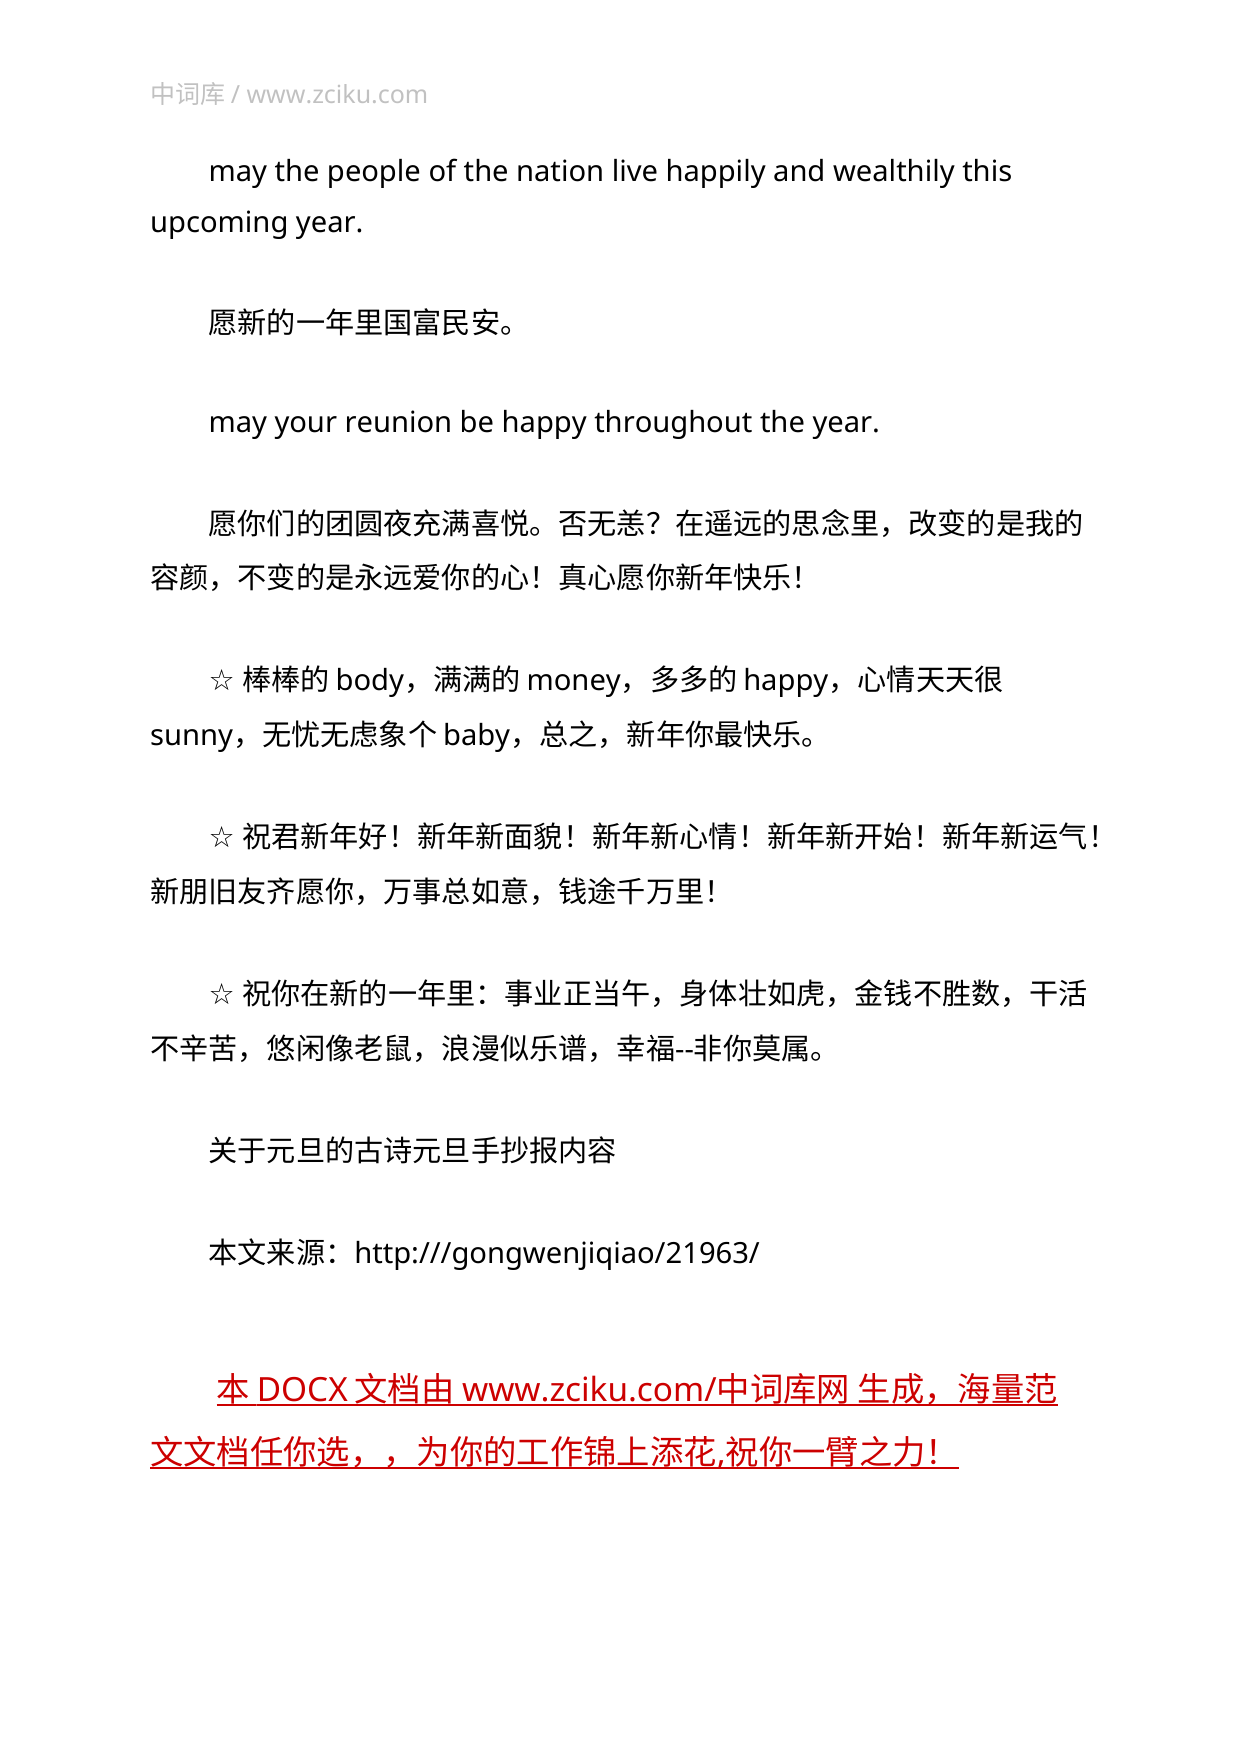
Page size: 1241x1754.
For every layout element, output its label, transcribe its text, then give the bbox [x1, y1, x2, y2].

text 愿新的一年里国富民安。 [150, 300, 1090, 342]
text 本DOCX文档由 www.zciku.com/中词库网 生成，海量范文文档任你选，，为你的工作锦上添花,祝你一臂之力！ [150, 1363, 1090, 1474]
text ☆ 祝君新年好！新年新面貌！新年新心情！新年新开始！新年新运气！新朋旧友齐愿你，万事总如意，钱途千万里！ [150, 814, 1090, 911]
text 本文来源：http:///gongwenjiqiao/21963/ [150, 1229, 1090, 1272]
text may your reunion be happy throughout the year. [150, 402, 1090, 441]
text ☆ 棒棒的body，满满的money，多多的happy，心情天天很sunny，无忧无虑象个baby，总之，新年你最快乐。 [150, 657, 1090, 754]
text ☆ 祝你在新的一年里：事业正当午，身体壮如虎，金钱不胜数，干活不辛苦，悠闲像老鼠，浪漫似乐谱，幸福--非你莫属。 [150, 971, 1090, 1068]
text may the people of the nation live happily and wealthily this upcoming year. [150, 150, 1090, 241]
text 愿你们的团圆夜充满喜悦。否无恙？在遥远的思念里，改变的是我的容颜，不变的是永远爱你的心！真心愿你新年快乐！ [150, 500, 1090, 597]
text 关于元旦的古诗元旦手抄报内容 [150, 1128, 1090, 1170]
